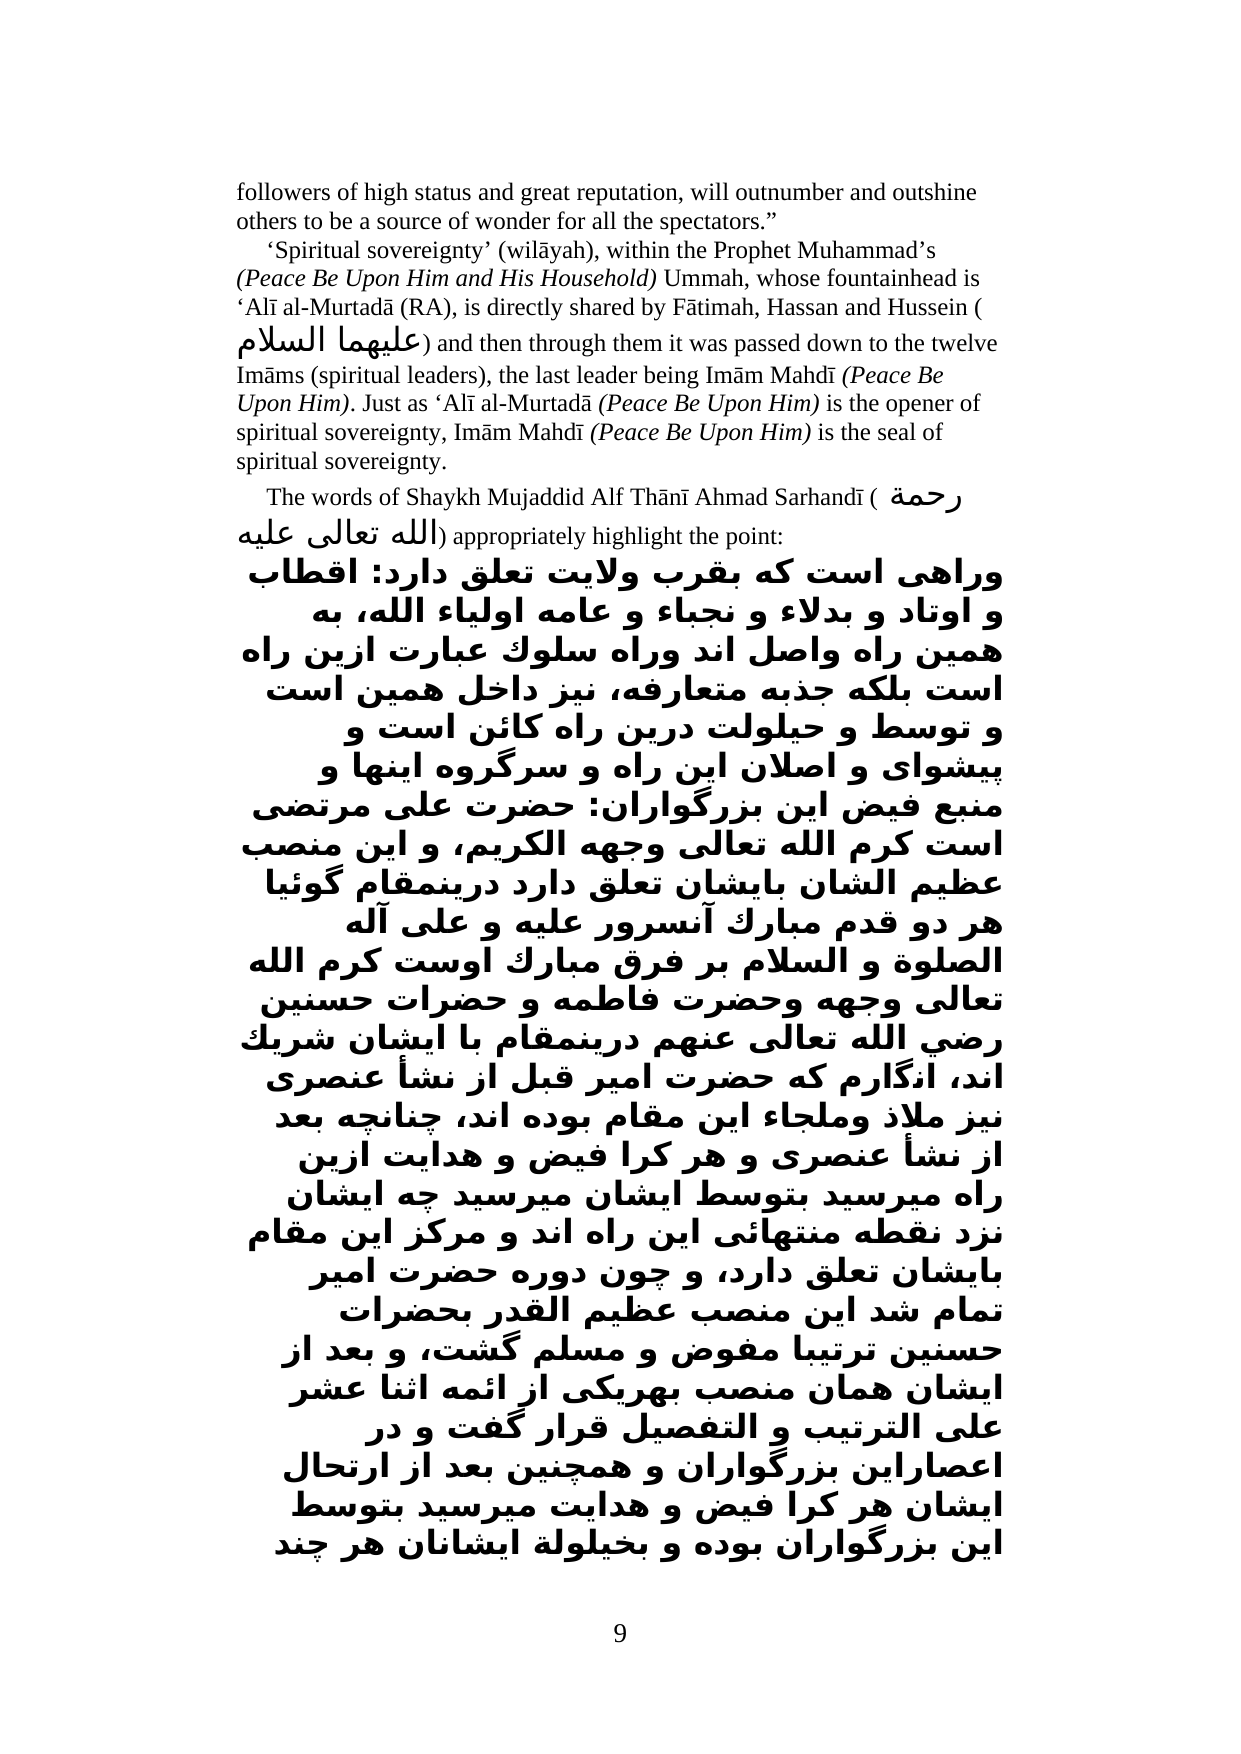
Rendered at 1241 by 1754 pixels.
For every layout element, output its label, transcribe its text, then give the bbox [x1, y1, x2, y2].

text spiritual sovereignty, Imām Mahdī (Peace Be Upon Him) is the seal of spiritual sovereignty. [236, 417, 1004, 475]
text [236, 177, 1004, 235]
text ‘Spiritual sovereignty’ (wilāyah), within the Prophet Muhammad’s (Peace Be Upon Him and His Household) Ummah, whose fountainhead is ‘Alī al-Murtadā (RA), is directly shared by Fātimah, Hassan and Hussein (علیهما السلام) and then through them it was passed down to the twelve Imāms (spiritual leaders), the last leader being Imām Mahdī (Peace Be Upon Him). Just as ‘Alī al-Murtadā (Peace Be Upon Him) is the opener of [236, 235, 1004, 417]
text The words of Shaykh Mujaddid Alf Thānī Ahmad Sarhandī (رحمة الله تعالى عليه) appropriately highlight the point: [236, 475, 1004, 552]
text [236, 552, 1004, 1563]
